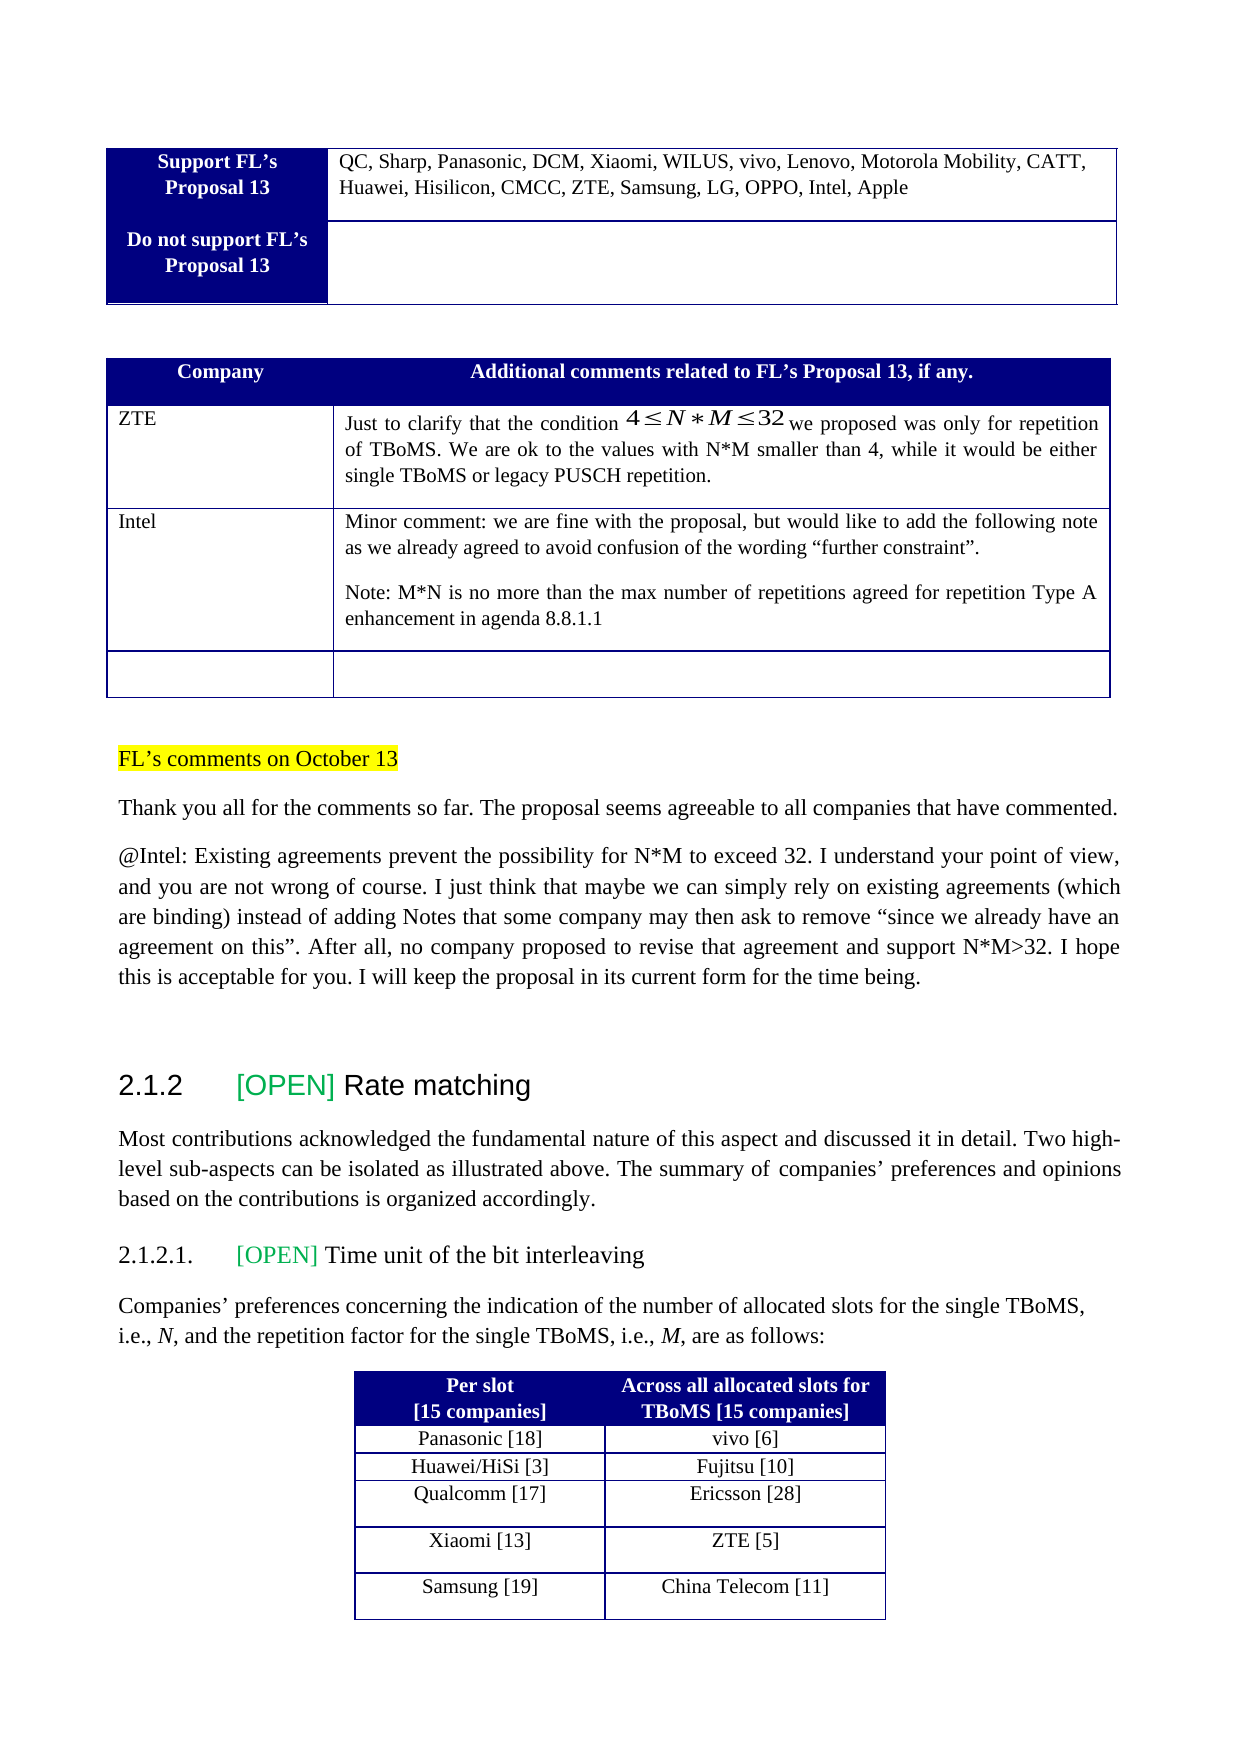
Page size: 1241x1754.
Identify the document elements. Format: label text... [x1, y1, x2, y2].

table_header Across all allocated slots for TBoMS [15 companies] [606, 1373, 885, 1425]
text Most contributions acknowledged the fundamental nature of this aspect and discussed it in detail. Two high-level sub-aspects can be isolated as illustrated above. The summary of companies’ preferences and opinions based on the contributions is organized accordingly. [118, 1125, 1122, 1212]
table_cell [108, 652, 333, 697]
table_cell QC, Sharp, Panasonic, DCM, Xiaomi, WILUS, vivo, Lenovo, Motorola Mobility, CATT, Huawei, Hisilicon, CMCC, ZTE, Samsung, LG, OPPO, Intel, Apple [328, 149, 1116, 220]
table_cell Do not support FL’s Proposal 13 [108, 222, 327, 303]
table_cell ZTE [108, 406, 333, 508]
table_cell Ericsson [28] [606, 1481, 885, 1526]
text Thank you all for the comments so far. The proposal seems agreeable to all companies that have commented. [118, 793, 1122, 820]
table_cell [328, 222, 1116, 303]
table_cell Qualcomm [17] [356, 1481, 604, 1526]
table_cell Samsung [19] [356, 1574, 604, 1618]
subtitle [OPEN] Rate matching [118, 1067, 1122, 1101]
table_header Per slot [15 companies] [356, 1373, 604, 1425]
table_cell Intel [108, 509, 333, 650]
text Companies’ preferences concerning the indication of the number of allocated slots for the single TBoMS, i.e., N, and the repetition factor for the single TBoMS, i.e., M, are as follows: [118, 1292, 1122, 1349]
table_header Company [108, 359, 333, 404]
subtitle [OPEN] Time unit of the bit interleaving [118, 1240, 1122, 1269]
table_cell Just to clarify that the condition we proposed was only for repetition of TBoMS. We are ok to the values with N*M smaller than 4, while it would be either single TBoMS or legacy PUSCH repetition. [334, 406, 1109, 508]
table_cell Fujitsu [10] [606, 1454, 885, 1480]
table_cell Minor comment: we are fine with the proposal, but would like to add the following note as we already agreed to avoid confusion of the wording “further constraint”. Note: M*N is no more than the max number of repetitions agreed for repetition Type A enhancement in agenda 8.8.1.1 [334, 509, 1109, 650]
table_cell vivo [6] [606, 1426, 885, 1452]
text @Intel: Existing agreements prevent the possibility for N*M to exceed 32. I understand your point of view, and you are not wrong of course. I just think that maybe we can simply rely on existing agreements (which are binding) instead of adding Notes that some company may then ask to remove “since we already have an agreement on this”. After all, no company proposed to revise that agreement and support N*M>32. I hope this is acceptable for you. I will keep the proposal in its current form for the time being. [118, 842, 1122, 990]
table_header Additional comments related to FL’s Proposal 13, if any. [334, 359, 1109, 404]
table_cell Support FL’s Proposal 13 [108, 149, 327, 220]
table_cell [334, 652, 1109, 697]
table_cell Panasonic [18] [356, 1426, 604, 1452]
table_cell ZTE [5] [606, 1528, 885, 1572]
text FL’s comments on October 13 [118, 744, 1122, 771]
table_cell Huawei/HiSi [3] [356, 1454, 604, 1480]
table_cell China Telecom [11] [606, 1574, 885, 1618]
table_cell Xiaomi [13] [356, 1528, 604, 1572]
